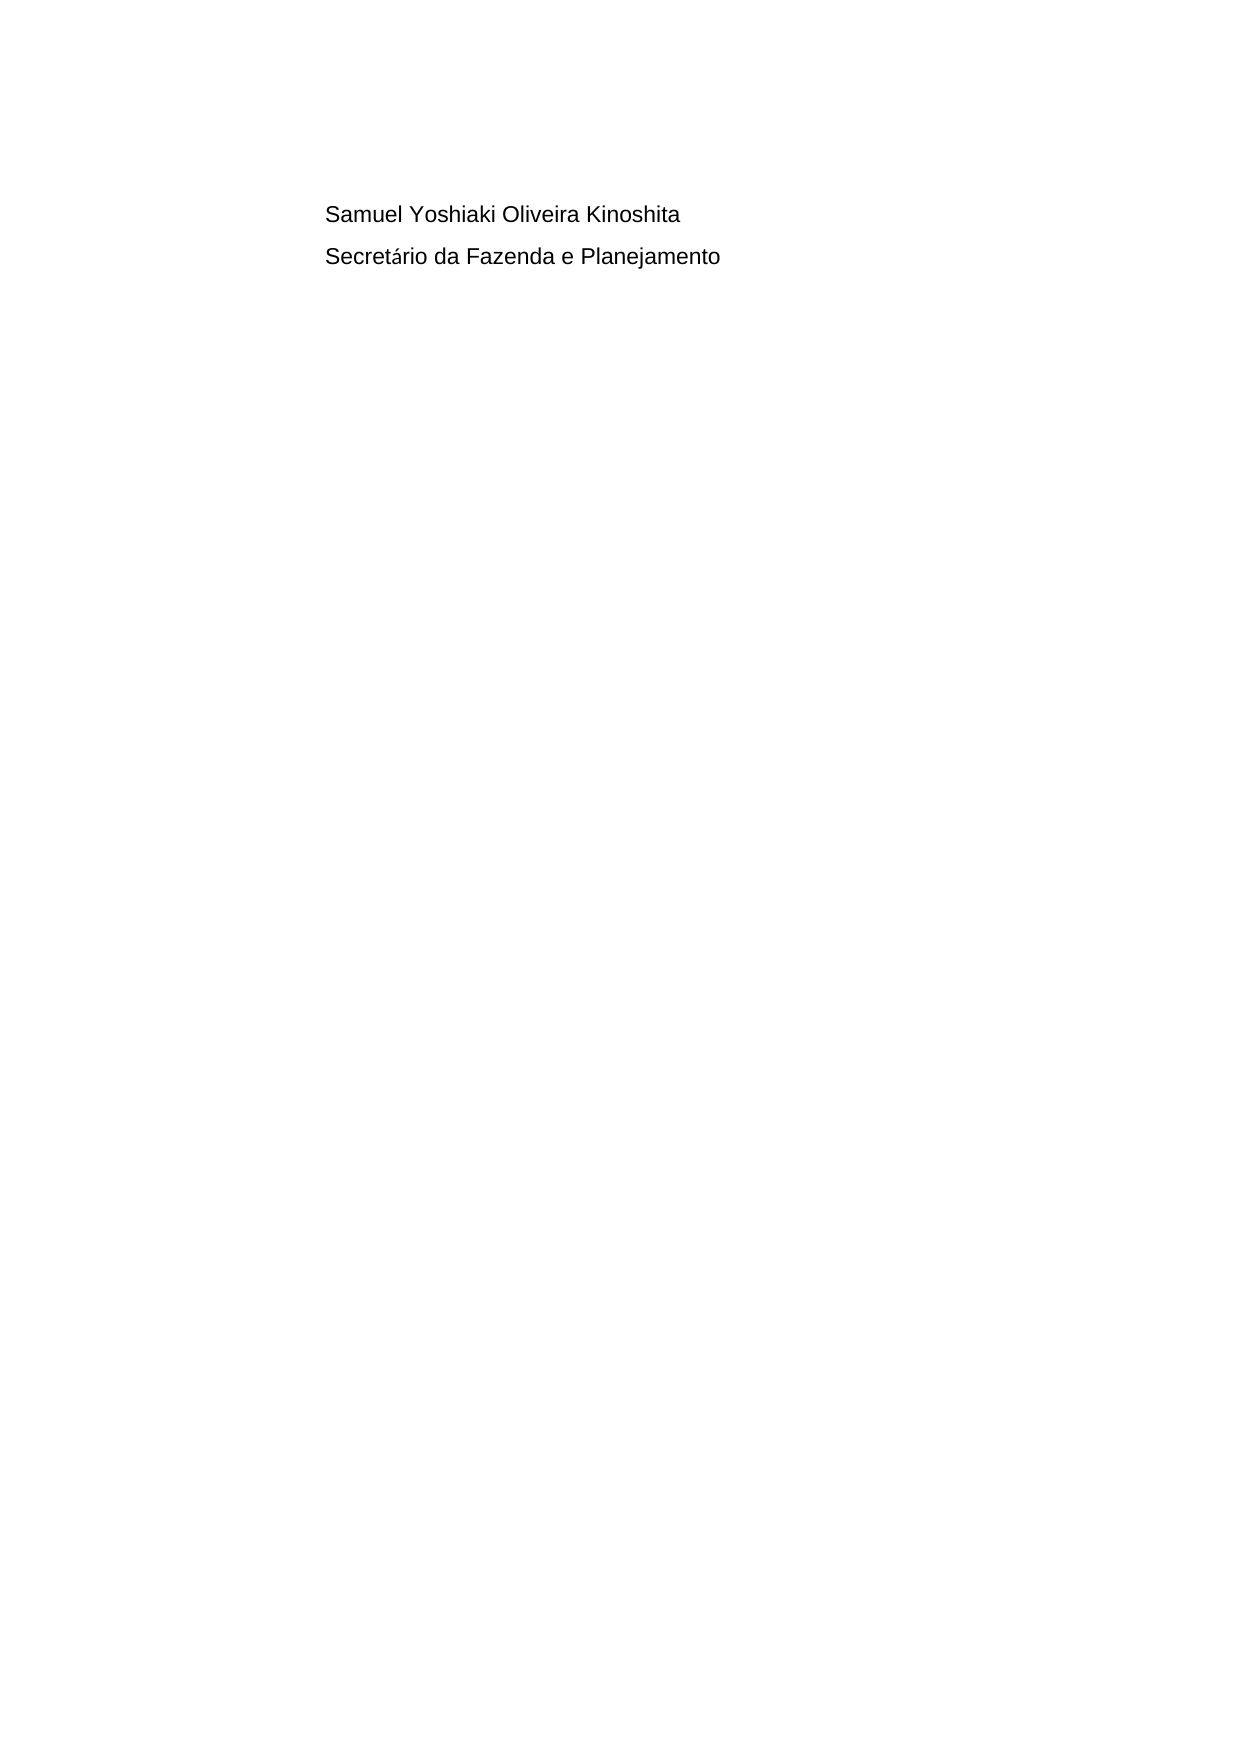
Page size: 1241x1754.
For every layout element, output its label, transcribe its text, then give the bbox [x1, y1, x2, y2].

text Samuel Yoshiaki Oliveira Kinoshita [177, 201, 1063, 227]
text Secretário da Fazenda e Planejamento [177, 242, 1063, 270]
